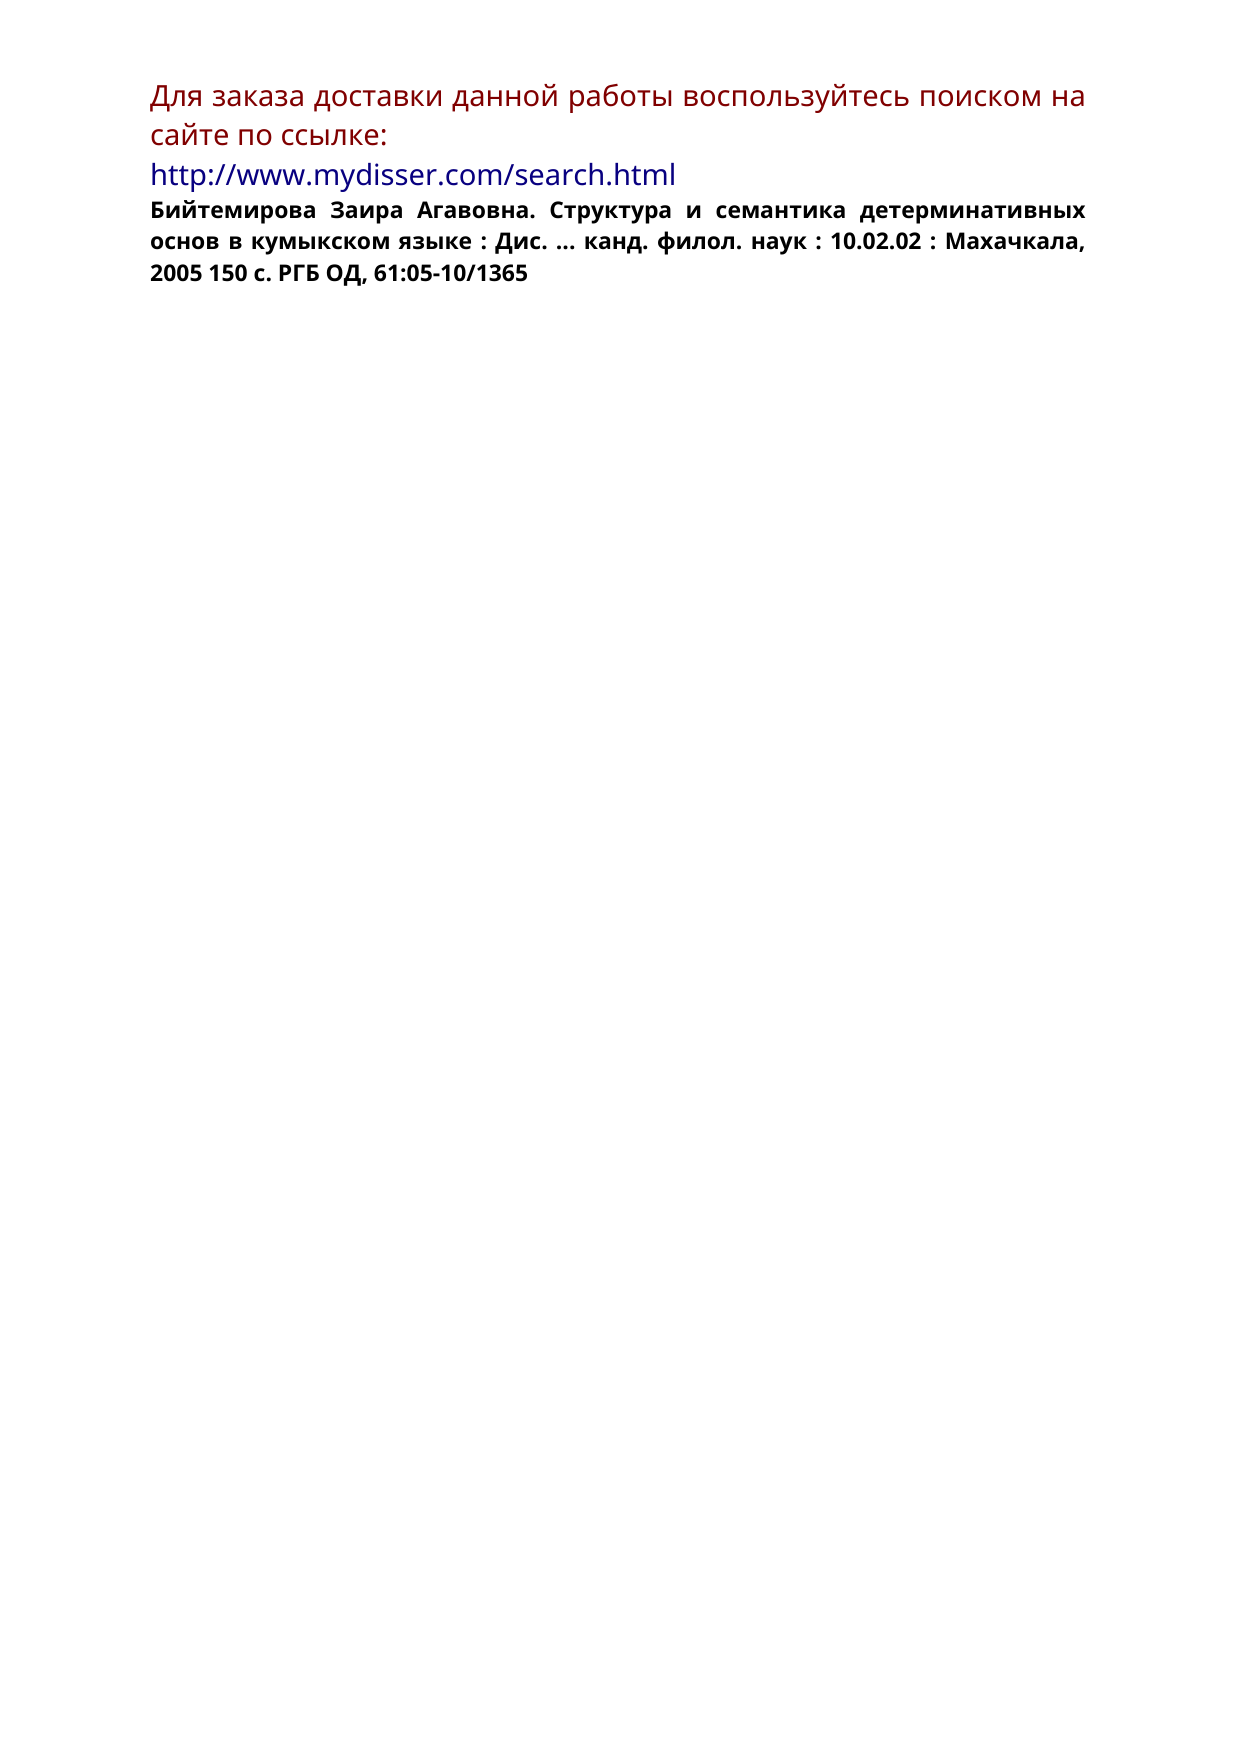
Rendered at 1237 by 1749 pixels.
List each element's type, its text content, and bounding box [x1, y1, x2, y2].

text Бийтемирова Заира Агавовна. Структура и семантика детерминативных основ в кумыкском языке : Дис. ... канд. филол. наук : 10.02.02 : Махачкала, 2005 150 c. РГБ ОД, 61:05-10/1365 [150, 194, 1086, 288]
